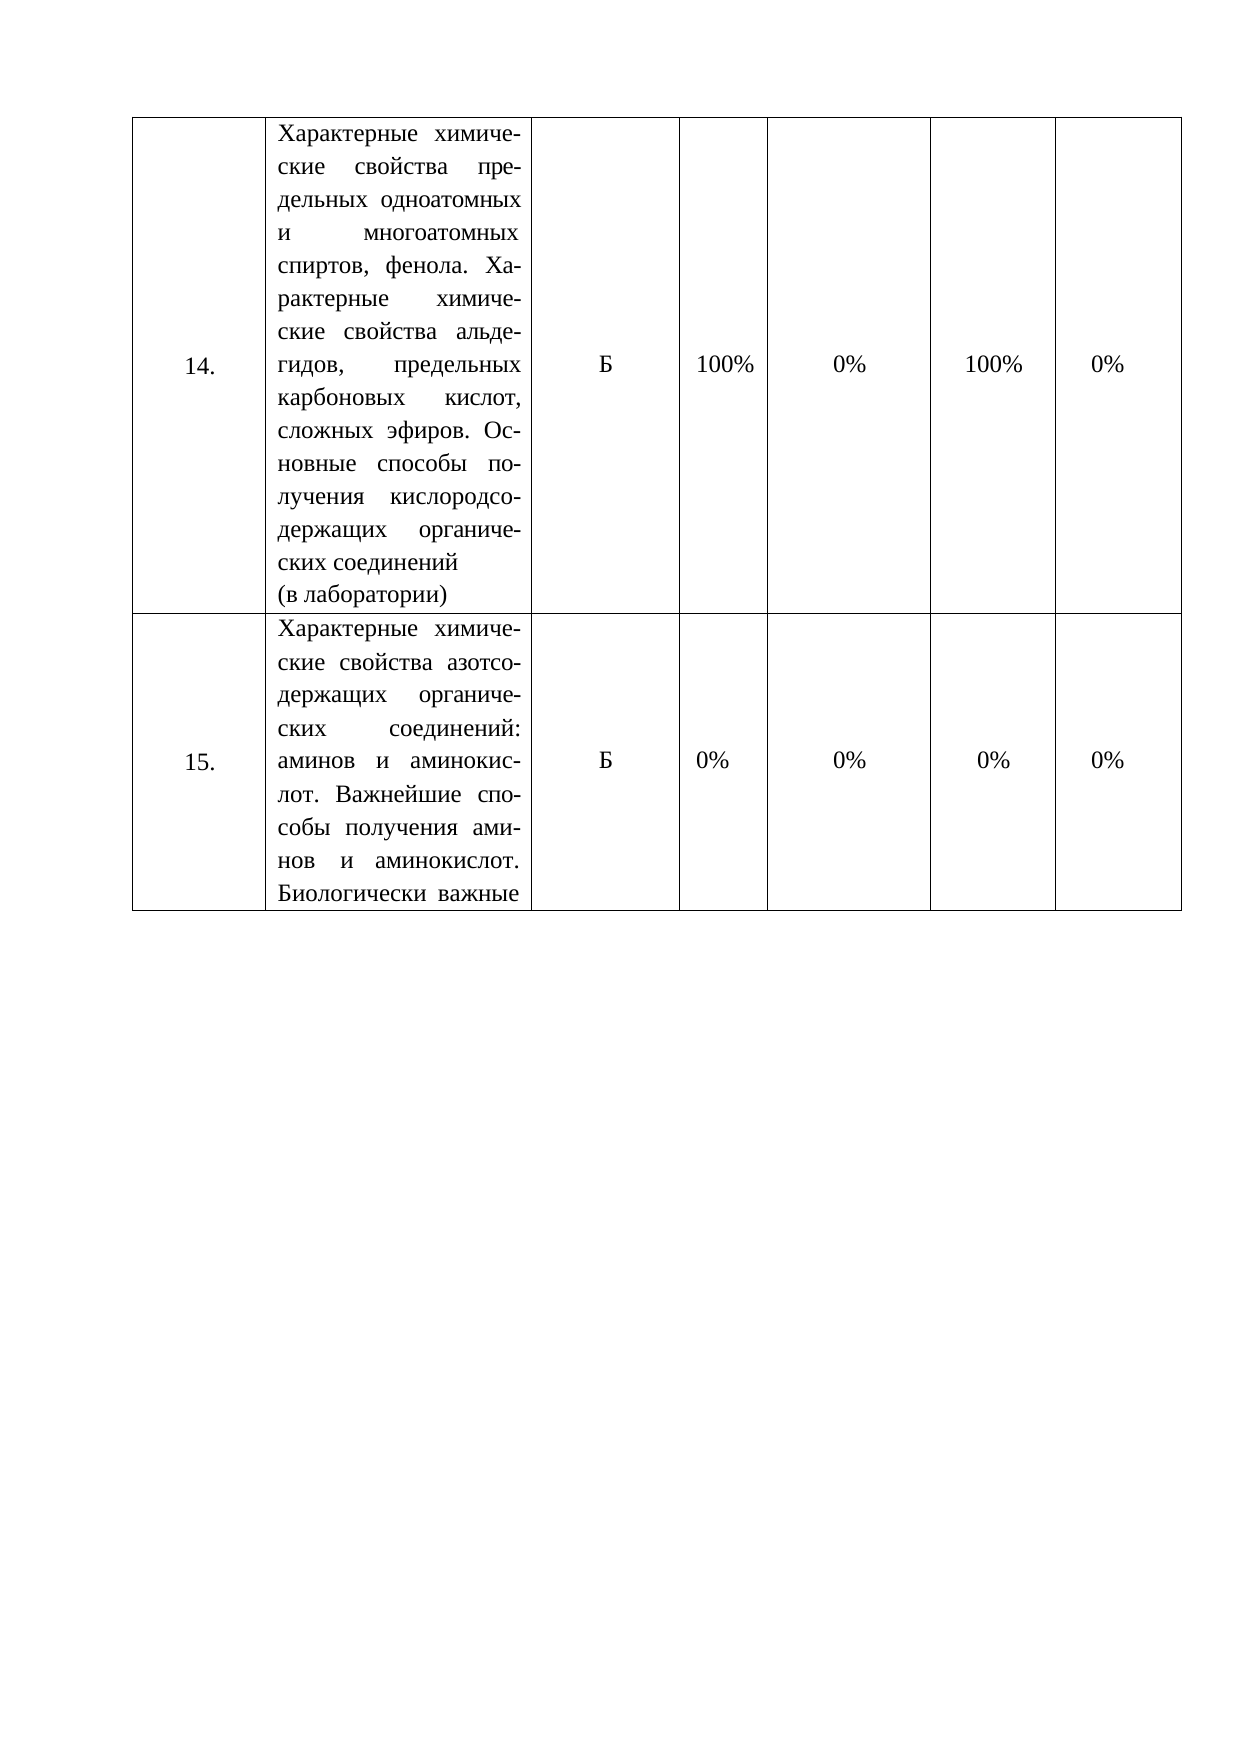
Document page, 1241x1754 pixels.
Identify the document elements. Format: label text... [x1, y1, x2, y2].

table_cell 0% [1056, 118, 1181, 612]
table_cell Характерные химиче- ские свойства азотсо- держащих органиче- ских соединений: аминов и аминокис- лот. Важнейшие спо- собы получения ами- нов и аминокислот. Биологически важные [266, 614, 531, 910]
table_cell 14. [133, 118, 265, 612]
table_cell Характерные химиче- ские свойства пре- дельных одноатомных и многоатомных спиртов, фенола. Ха- рактерные химиче- ские свойства альде- гидов, предельных карбоновых кислот, сложных эфиров. Ос- новные способы по- лучения кислородсо- держащих органиче- ских соединений (в лаборатории) [266, 118, 531, 612]
table_cell 0% [1056, 614, 1181, 910]
table_cell 0% [768, 614, 930, 910]
table_cell 15. [133, 614, 265, 910]
table_cell 0% [931, 614, 1055, 910]
table_cell Б [532, 614, 679, 910]
table_cell 0% [680, 614, 767, 910]
table_cell 100% [680, 118, 767, 612]
table_cell Б [532, 118, 679, 612]
table_cell 100% [931, 118, 1055, 612]
table_cell 0% [768, 118, 930, 612]
